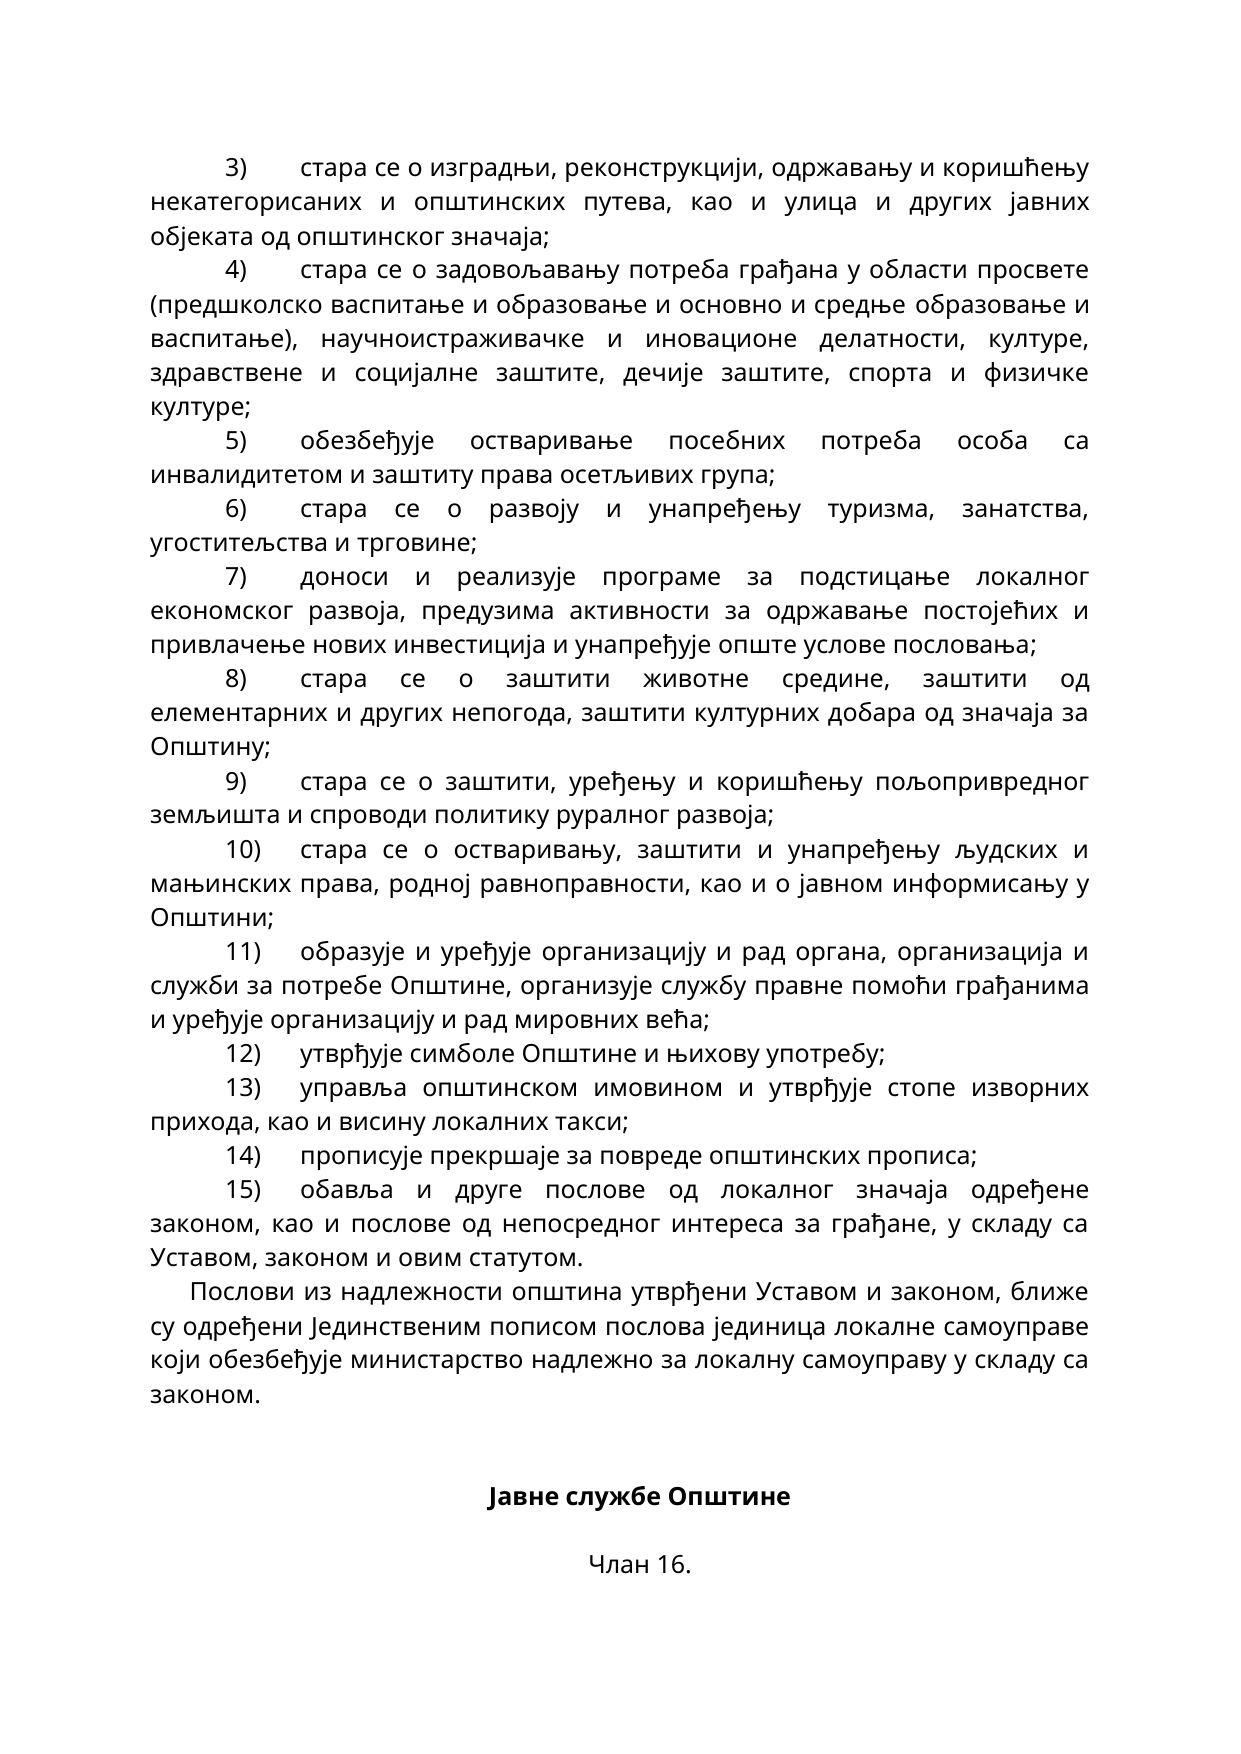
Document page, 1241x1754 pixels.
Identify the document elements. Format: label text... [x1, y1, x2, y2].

text Послови из надлежности општина утврђени Уставом и законом, ближе су одређени Јединственим пописом послова јединица локалне самоуправе који обезбеђује министарство надлежно за локалну самоуправу у складу са законом. [150, 1274, 1090, 1410]
text 12) утврђује симболе Општине и њихову употребу; [150, 1036, 1090, 1070]
text 5) обезбеђује остваривање посебних потреба особа са инвалидитетом и заштиту права осетљивих група; [150, 422, 1090, 491]
text Члан 16. [150, 1547, 1090, 1581]
text 7) доноси и реализује програме за подстицање локалног економског развоја, предузима активности за одржавање постојећих и привлачење нових инвестиција и унапређује опште услове пословања; [150, 559, 1090, 661]
text 13) управља општинском имовином и утврђује стопе изворних прихода, као и висину локалних такси; [150, 1070, 1090, 1138]
text 4) стара се о задовољавању потреба грађана у области просвете (предшколско васпитање и образовање и основно и средње образовање и васпитање), научноистраживачке и иновационе делатности, културе, здравствене и социјалне заштите, дечије заштите, спорта и физичке културе; [150, 252, 1090, 422]
text 15) обавља и друге послове од локалног значаја одређене законом, као и послове од непосредног интереса за грађане, у складу са Уставом, законом и овим статутом. [150, 1172, 1090, 1274]
text 11) образује и уређује организацију и рад органа, организација и служби за потребе Општине, организује службу правне помоћи грађанима и уређује организацију и рад мировних већа; [150, 933, 1090, 1036]
text 6) стара се о развоју и унапређењу туризма, занатства, угоститељства и трговине; [150, 491, 1090, 559]
text 14) прописује прекршаје за повреде општинских прописа; [150, 1138, 1090, 1172]
text 10) стара се о остваривању, заштити и унапређењу људских и мањинских права, родној равноправности, као и о јавном информисању у Општини; [150, 831, 1090, 933]
text 9) стара се о заштити, уређењу и коришћењу пољопривредног земљишта и спроводи политику руралног развоја; [150, 763, 1090, 831]
text Јавне службе Општине [150, 1478, 1090, 1512]
text 8) стара се о заштити животне средине, заштити од елементарних и других непогода, заштити културних добара од значаја за Општину; [150, 661, 1090, 763]
text 3) стара се о изградњи, реконструкцији, одржавању и коришћењу некатегорисаних и општинских путева, као и улица и других јавних објеката од општинског значаја; [150, 150, 1090, 252]
